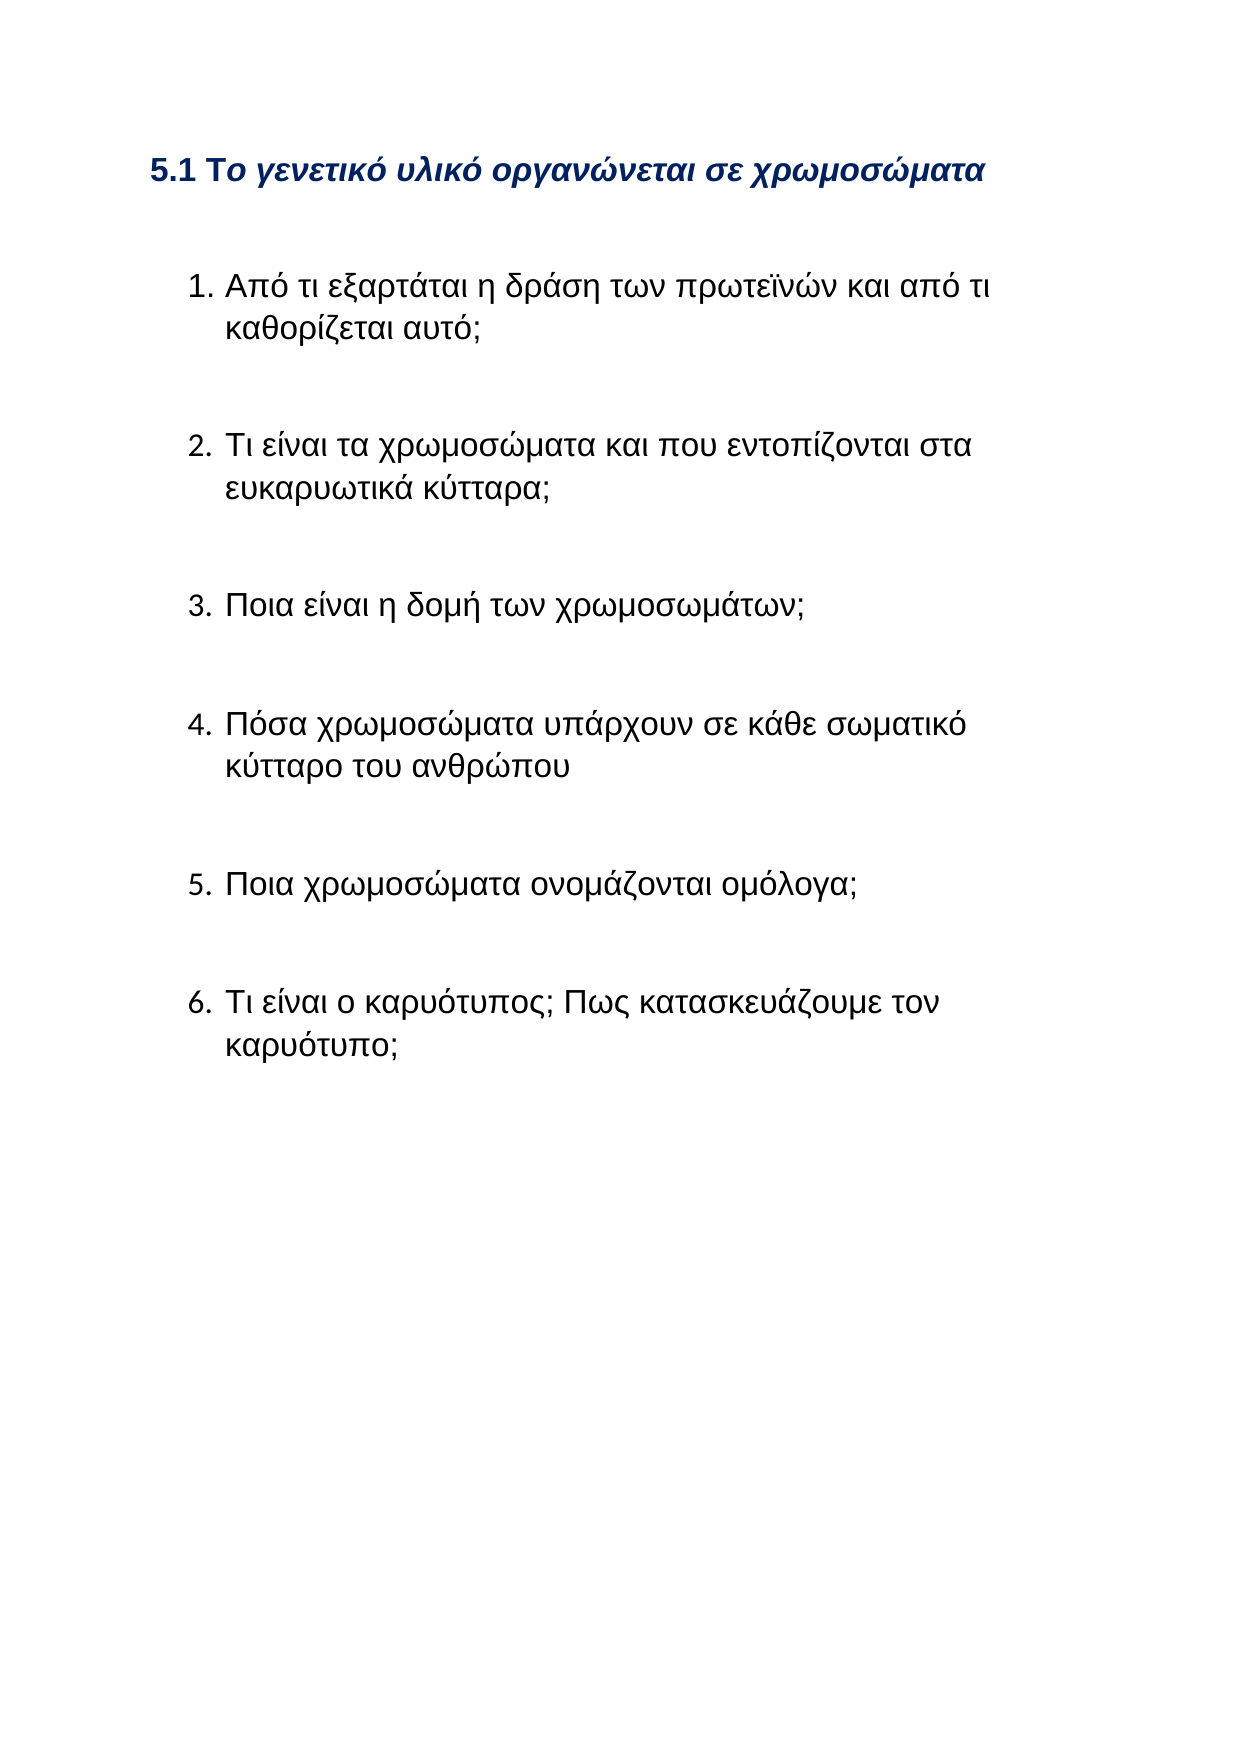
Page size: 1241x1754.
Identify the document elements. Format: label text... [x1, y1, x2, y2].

list Ποια είναι η δομή των χρωμοσωμάτων; [187, 584, 1090, 625]
list Τι είναι τα χρωμοσώματα και που εντοπίζονται στα ευκαρυωτικά κύτταρα; [187, 424, 1090, 506]
list Ποια χρωμοσώματα ονομάζονται ομόλογα; [187, 863, 1090, 903]
list Τι είναι ο καρυότυπος; Πως κατασκευάζουμε τον καρυότυπο; [187, 981, 1090, 1064]
list Πόσα χρωμοσώματα υπάρχουν σε κάθε σωματικό κύτταρο του ανθρώπου [187, 703, 1090, 785]
list Από τι εξαρτάται η δράση των πρωτεϊνών και από τι καθορίζεται αυτό; [187, 266, 1090, 346]
text 5.1 Το γενετικό υλικό οργανώνεται σε χρωμοσώματα [150, 150, 1090, 188]
